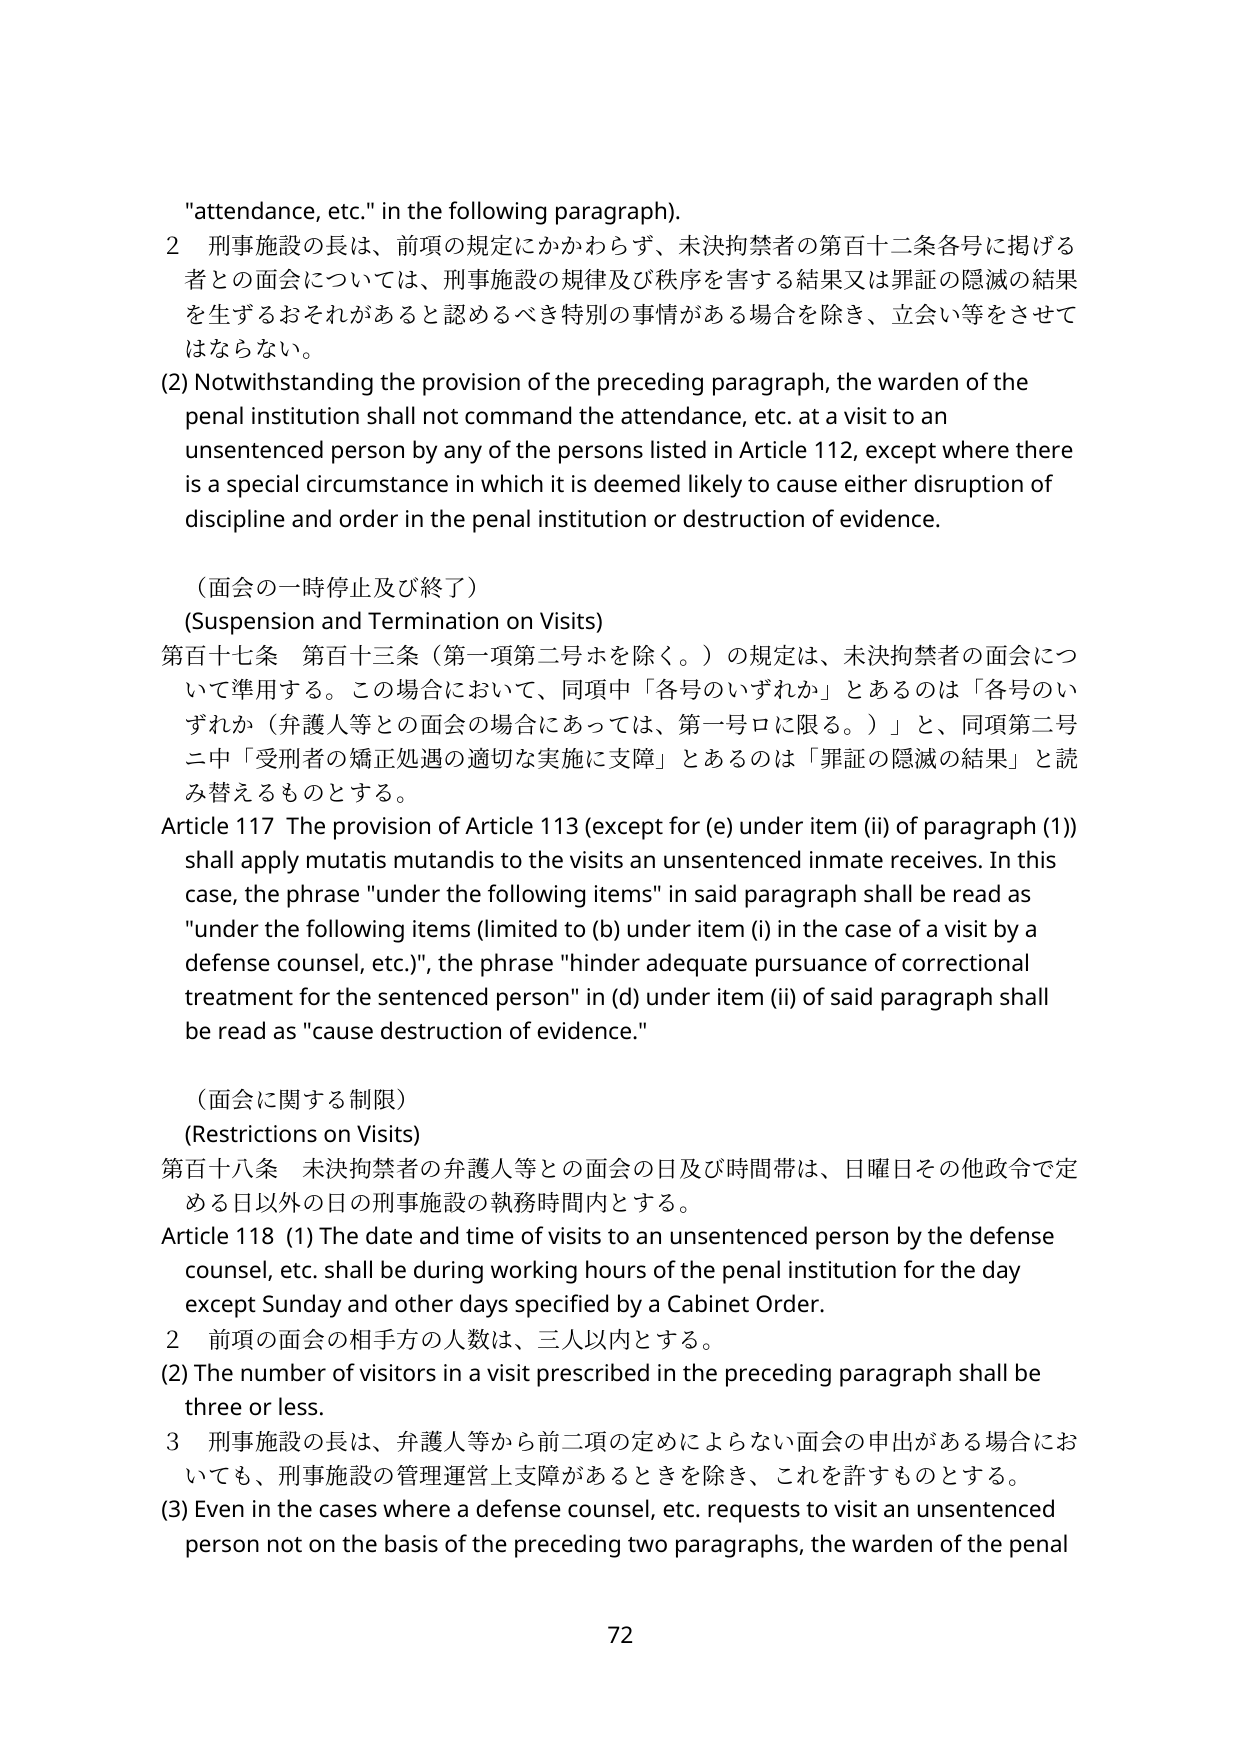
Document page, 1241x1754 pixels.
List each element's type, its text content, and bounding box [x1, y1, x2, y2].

text （面会に関する制限） [184, 1082, 1079, 1116]
text Article 118 (1) The date and time of visits to an unsentenced person by the defense counsel, etc. shall be during working hours of the penal institution for the day except Sunday and other days specified by a Cabinet Order. [161, 1219, 1079, 1321]
text ２ 前項の面会の相手方の人数は、三人以内とする。 [161, 1321, 1079, 1355]
text ２ 刑事施設の長は、前項の規定にかかわらず、未決拘禁者の第百十二条各号に掲げる者との面会については、刑事施設の規律及び秩序を害する結果又は罪証の隠滅の結果を生ずるおそれがあると認めるべき特別の事情がある場合を除き、立会い等をさせてはならない。 [161, 228, 1079, 364]
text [161, 194, 1079, 228]
text (2) The number of visitors in a visit prescribed in the preceding paragraph shall be three or less. [161, 1355, 1079, 1424]
text （面会の一時停止及び終了） [184, 569, 1079, 604]
text (Suspension and Termination on Visits) [184, 604, 1079, 638]
text Article 117 The provision of Article 113 (except for (e) under item (ii) of paragraph (1)) shall apply mutatis mutandis to the visits an unsentenced inmate receives. In this case, the phrase "under the following items" in said paragraph shall be read as "under the following items (limited to (b) under item (i) in the case of a visit by a defense counsel, etc.)", the phrase "hinder adequate pursuance of correctional treatment for the sentenced person" in (d) under item (ii) of said paragraph shall be read as "cause destruction of evidence." [161, 809, 1079, 1048]
text ３ 刑事施設の長は、弁護人等から前二項の定めによらない面会の申出がある場合においても、刑事施設の管理運営上支障があるときを除き、これを許すものとする。 [161, 1424, 1079, 1492]
text (Restrictions on Visits) [184, 1116, 1079, 1150]
text (2) Notwithstanding the provision of the preceding paragraph, the warden of the penal institution shall not command the attendance, etc. at a visit to an unsentenced person by any of the persons listed in Article 112, except where there is a special circumstance in which it is deemed likely to cause either disruption of discipline and order in the penal institution or destruction of evidence. [161, 364, 1079, 535]
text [161, 1492, 1079, 1560]
text 第百十八条 未決拘禁者の弁護人等との面会の日及び時間帯は、日曜日その他政令で定める日以外の日の刑事施設の執務時間内とする。 [161, 1150, 1079, 1219]
text 第百十七条 第百十三条（第一項第二号ホを除く。）の規定は、未決拘禁者の面会について準用する。この場合において、同項中「各号のいずれか」とあるのは「各号のいずれか（弁護人等との面会の場合にあっては、第一号ロに限る。）」と、同項第二号ニ中「受刑者の矯正処遇の適切な実施に支障」とあるのは「罪証の隠滅の結果」と読み替えるものとする。 [161, 638, 1079, 809]
